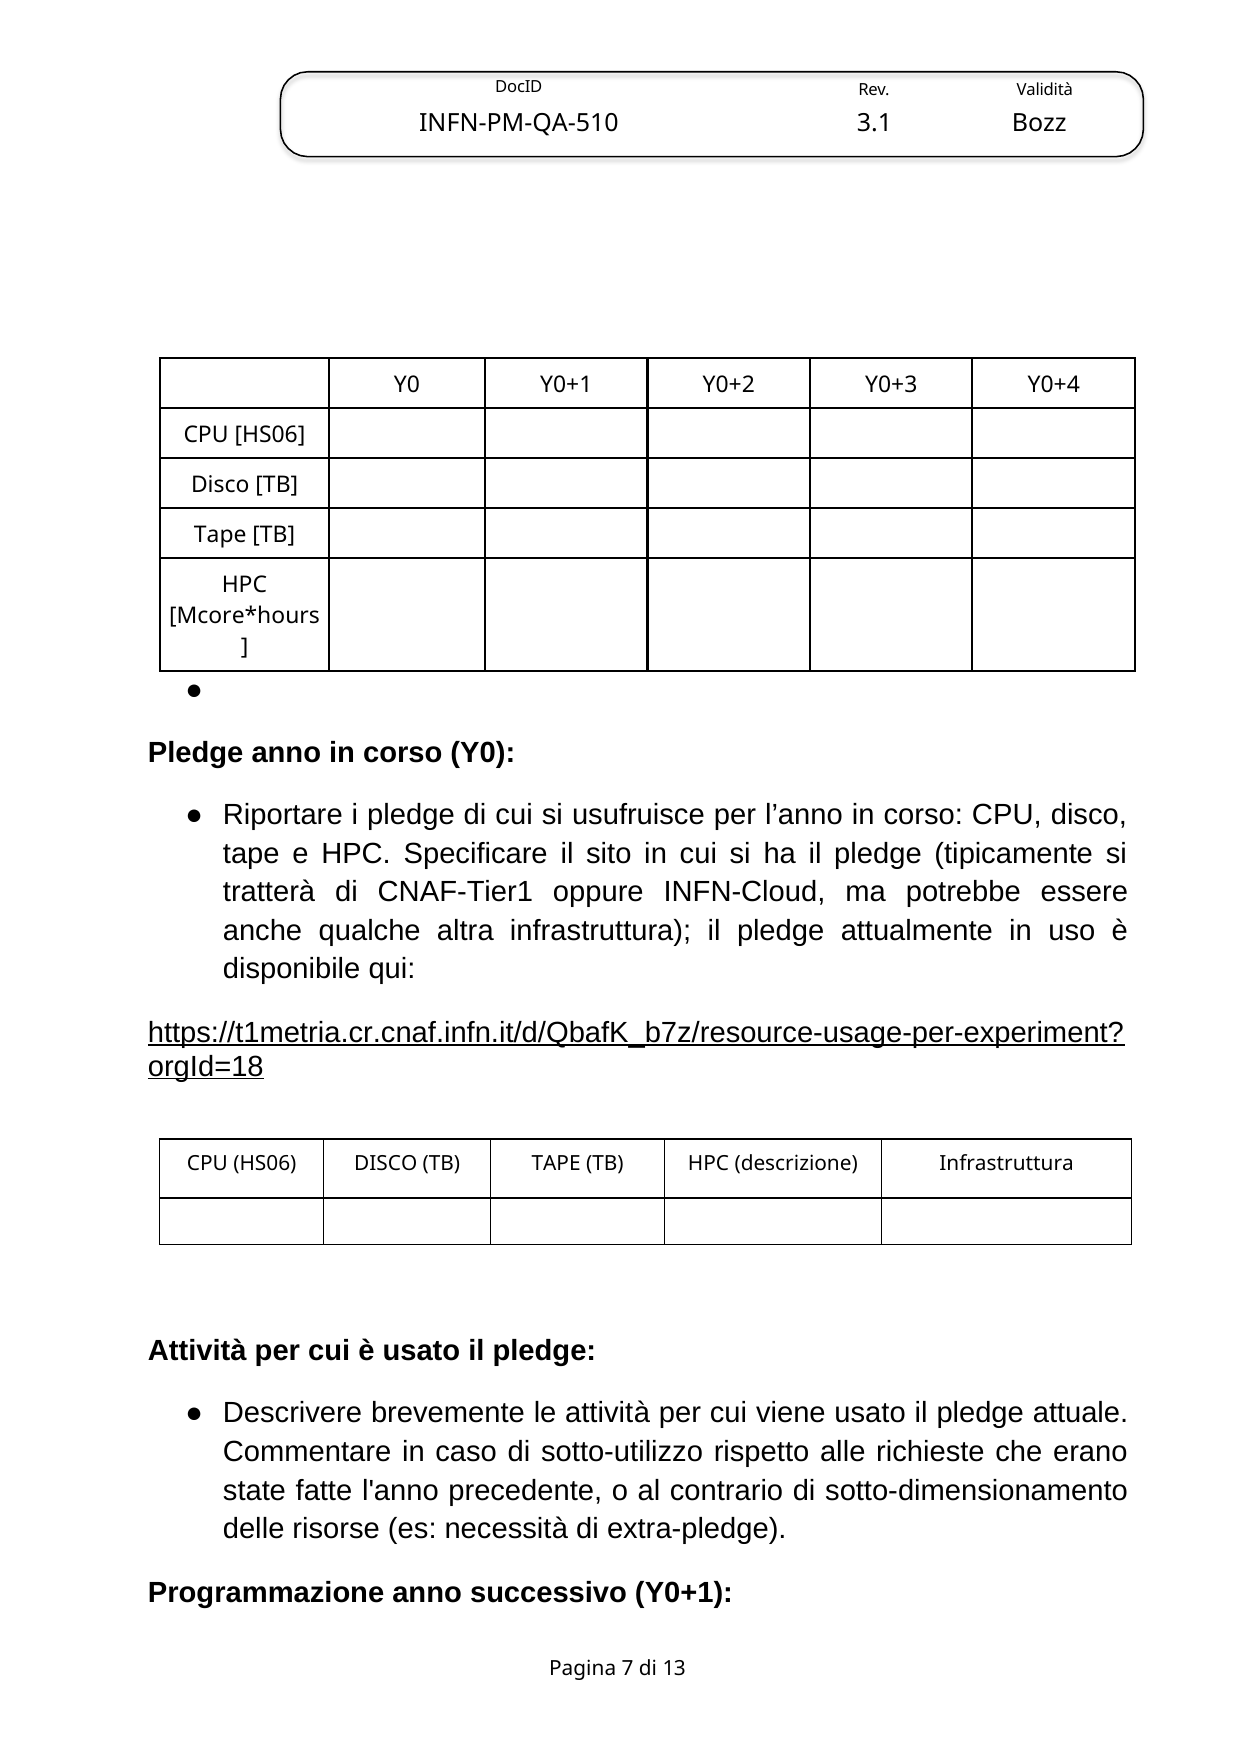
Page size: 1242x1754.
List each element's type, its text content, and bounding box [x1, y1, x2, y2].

table_cell [491, 1199, 664, 1244]
table_cell [486, 459, 646, 507]
table_cell [811, 509, 971, 557]
table_cell Disco [TB] [161, 459, 328, 507]
table_cell [486, 559, 646, 670]
table_header Y0+2 [649, 359, 809, 407]
table_cell [330, 509, 484, 557]
table_cell [973, 509, 1134, 557]
text https://t1metria.cr.cnaf.infn.it/d/QbafK_b7z/resource-usage-per-experiment?orgId=18 [148, 1015, 1129, 1113]
table_cell CPU [HS06] [161, 409, 328, 457]
table_header HPC (descrizione) [665, 1140, 881, 1197]
table_cell [973, 459, 1134, 507]
table_cell [486, 509, 646, 557]
table_cell [649, 409, 809, 457]
table_cell [811, 559, 971, 670]
table_cell [649, 459, 809, 507]
table_header Y0+3 [811, 359, 971, 407]
list Riportare i pledge di cui si usufruisce per l’anno in corso: CPU, disco, tape e HPC. Specificare il sito in cui si ha il pledge (tipicamente si tratterà di CNAF-Tier1 oppure INFN-Cloud, ma potrebbe essere anche qualche altra infrastruttura); il pledge attualmente in uso è disponibile qui: [185, 797, 1129, 985]
list Descrivere brevemente le attività per cui viene usato il pledge attuale. Commentare in caso di sotto-utilizzo rispetto alle richieste che erano state fatte l'anno precedente, o al contrario di sotto-dimensionamento delle risorse (es: necessità di extra-pledge). [185, 1396, 1129, 1545]
table_cell [160, 1199, 323, 1244]
text Programmazione anno successivo (Y0+1): [148, 1575, 1129, 1608]
table_cell [882, 1199, 1131, 1244]
table_cell [649, 509, 809, 557]
table_header Y0+4 [973, 359, 1134, 407]
picture [272, 67, 1152, 169]
table_header [161, 359, 328, 407]
table_cell HPC [Mcore*hours] [161, 559, 328, 670]
table_header Y0+1 [486, 359, 646, 407]
table_cell [973, 409, 1134, 457]
table_cell [330, 409, 484, 457]
table_header Infrastruttura [882, 1140, 1131, 1197]
table_header TAPE (TB) [491, 1140, 664, 1197]
table_cell [330, 559, 484, 670]
text Pledge anno in corso (Y0): [148, 734, 1129, 768]
table_cell [811, 459, 971, 507]
table_header CPU (HS06) [160, 1140, 323, 1197]
table_cell Tape [TB] [161, 509, 328, 557]
table_cell [811, 409, 971, 457]
table_cell [486, 409, 646, 457]
table_cell [324, 1199, 490, 1244]
table_cell [665, 1199, 881, 1244]
table_cell [330, 459, 484, 507]
table_header DISCO (TB) [324, 1140, 490, 1197]
table_header Y0 [330, 359, 484, 407]
text Attività per cui è usato il pledge: [148, 1333, 1129, 1366]
table_cell [649, 559, 809, 670]
table_cell [973, 559, 1134, 670]
